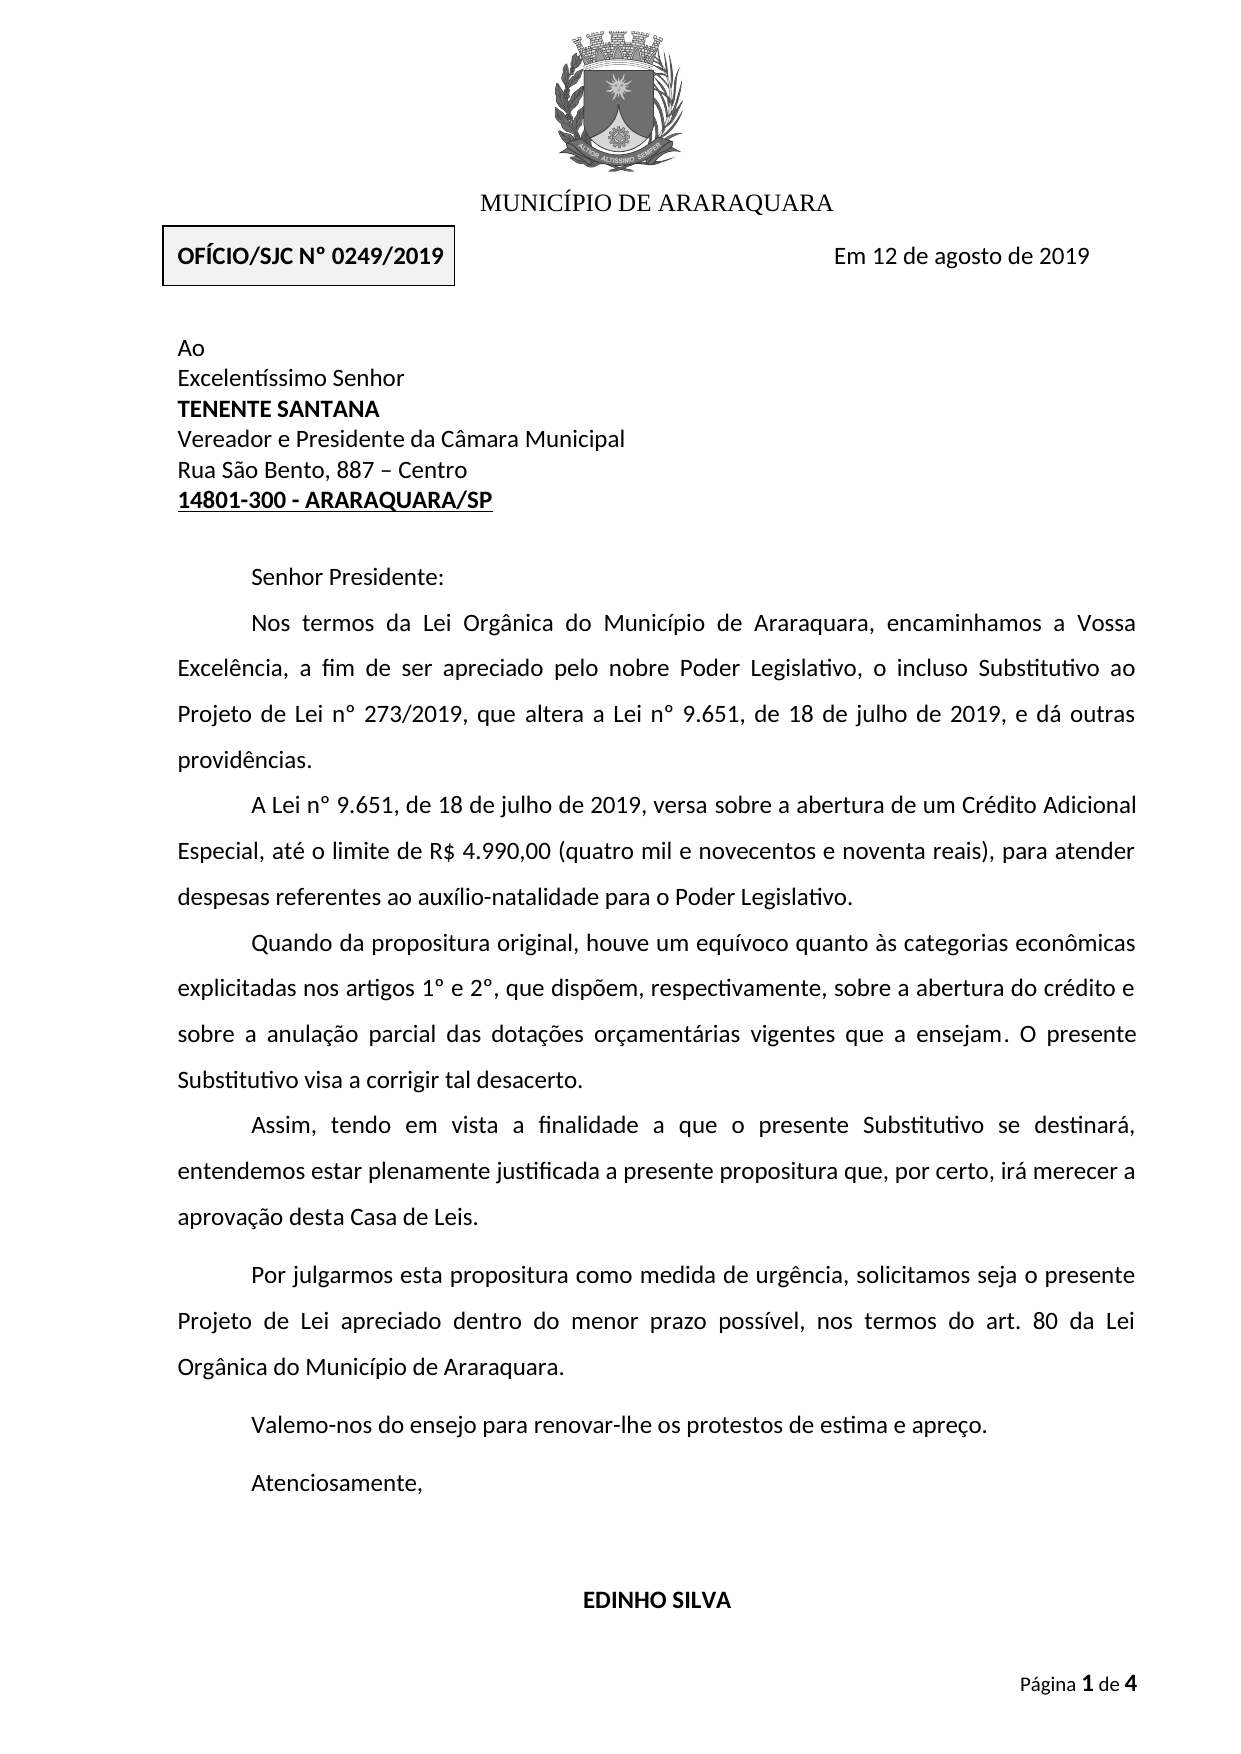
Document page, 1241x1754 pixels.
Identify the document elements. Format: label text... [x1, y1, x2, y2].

text 14801-300 - ARARAQUARA/SP [177, 485, 1137, 515]
text Rua São Bento, 887 – Centro [177, 454, 1137, 485]
text Valemo-nos do ensejo para renovar-lhe os protestos de estima e apreço. [177, 1409, 1137, 1439]
text EDINHO SILVA [177, 1584, 1137, 1614]
text A Lei nº 9.651, de 18 de julho de 2019, versa sobre a abertura de um Crédito Adicional Especial, até o limite de R$ 4.990,00 (quatro mil e novecentos e noventa reais), para atender despesas referentes ao auxílio-natalidade para o Poder Legislativo. [177, 789, 1137, 912]
text Ao [177, 332, 1137, 363]
text Quando da propositura original, houve um equívoco quanto às categorias econômicas explicitadas nos artigos 1º e 2º, que dispõem, respectivamente, sobre a abertura do crédito e sobre a anulação parcial das dotações orçamentárias vigentes que a ensejam. O presente Substitutivo visa a corrigir tal desacerto. [177, 927, 1137, 1094]
text Vereador e Presidente da Câmara Municipal [177, 424, 1137, 454]
text OFÍCIO/SJC Nº 0249/2019 Em 12 de agosto de 2019 [177, 241, 1137, 271]
text Senhor Presidente: [177, 561, 1137, 591]
text Atenciosamente, [177, 1467, 1137, 1498]
text Nos termos da Lei Orgânica do Município de Araraquara, encaminhamos a Vossa Excelência, a fim de ser apreciado pelo nobre Poder Legislativo, o incluso Substitutivo ao Projeto de Lei nº 273/2019, que altera a Lei nº 9.651, de 18 de julho de 2019, e dá outras providências. [177, 607, 1137, 774]
text Assim, tendo em vista a finalidade a que o presente Substitutivo se destinará, entendemos estar plenamente justificada a presente propositura que, por certo, irá merecer a aprovação desta Casa de Leis. [177, 1110, 1137, 1232]
text TENENTE SANTANA [177, 393, 1137, 424]
text Por julgarmos esta propositura como medida de urgência, solicitamos seja o presente Projeto de Lei apreciado dentro do menor prazo possível, nos termos do art. 80 da Lei Orgânica do Município de Araraquara. [177, 1259, 1137, 1381]
text Excelentíssimo Senhor [177, 363, 1137, 393]
